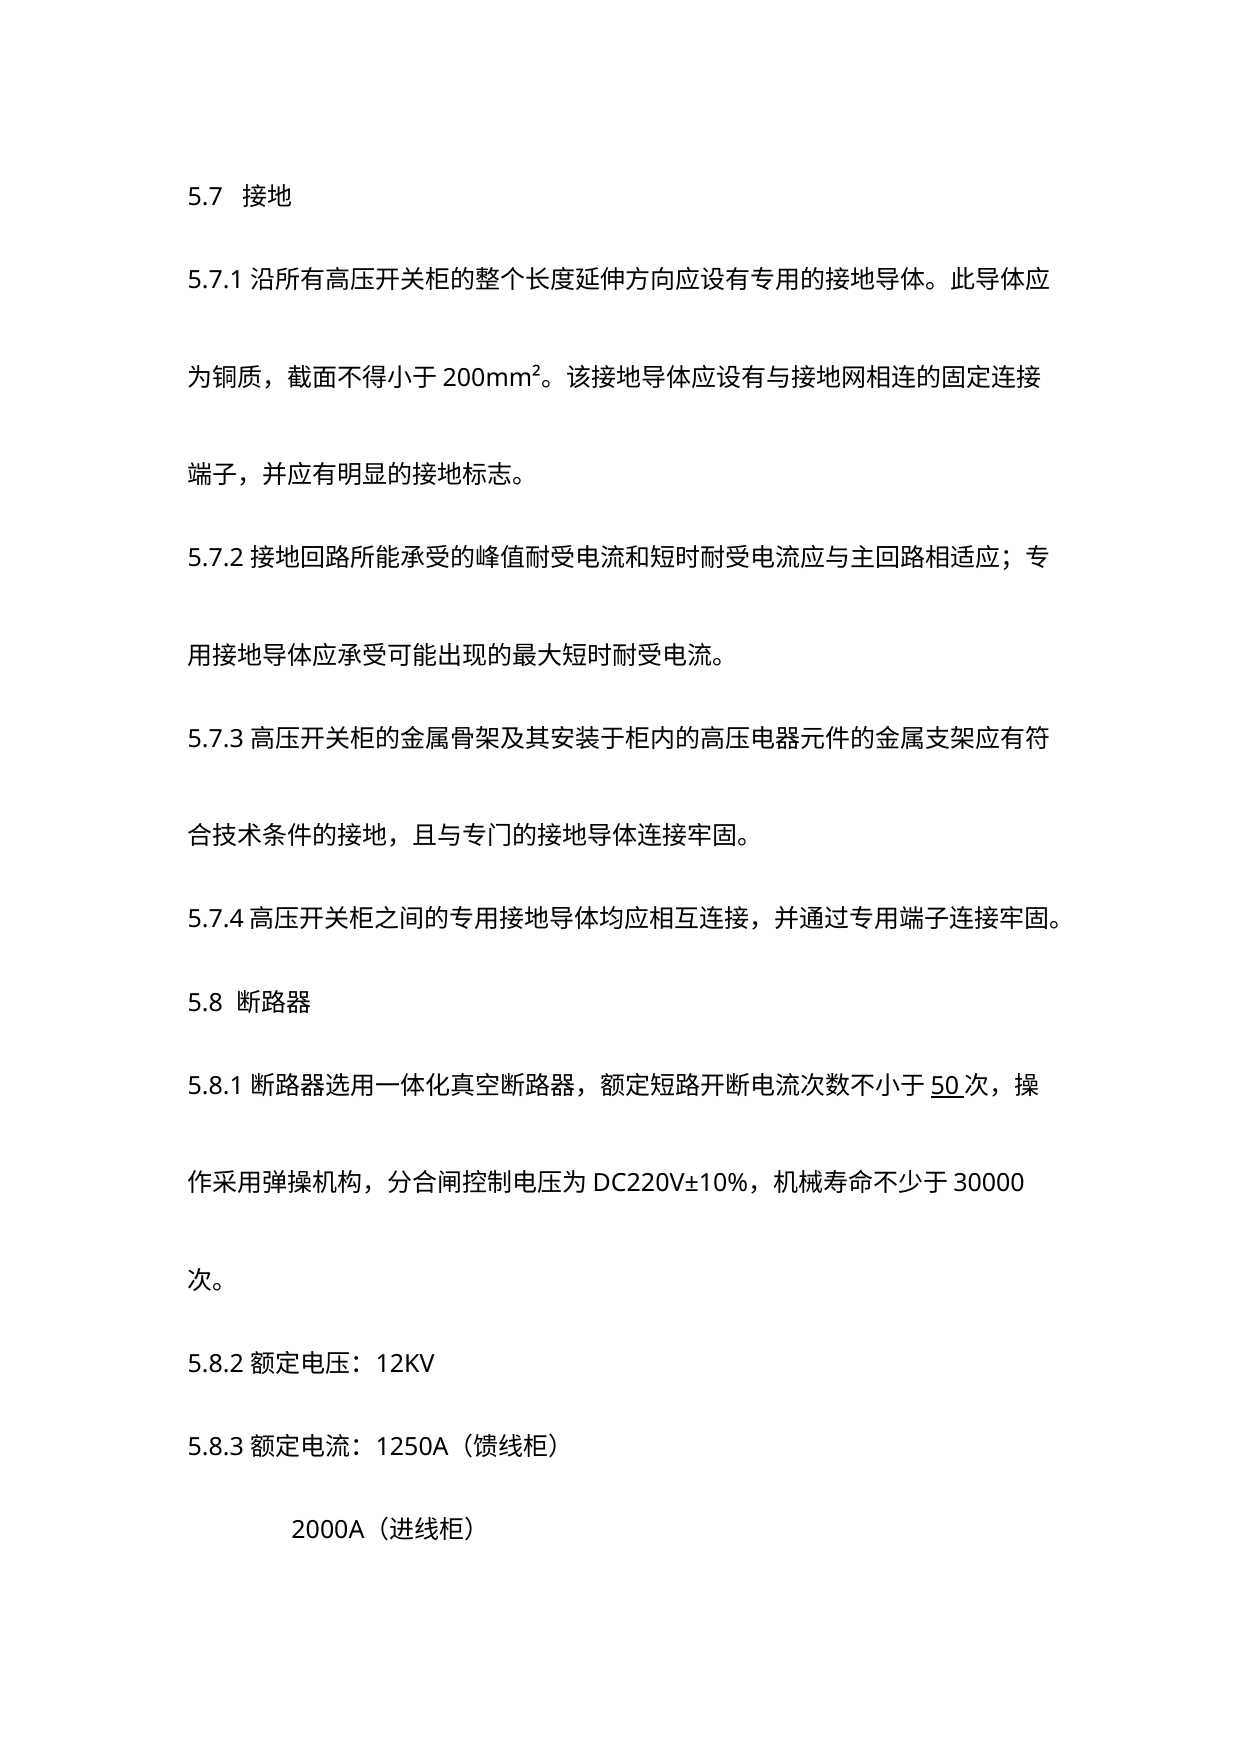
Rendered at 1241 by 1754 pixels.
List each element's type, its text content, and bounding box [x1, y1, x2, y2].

text 5.7.2 接地回路所能承受的峰值耐受电流和短时耐受电流应与主回路相适应；专用接地导体应承受可能出现的最大短时耐受电流。 [187, 523, 1053, 686]
text 5.8 断路器 [187, 968, 1053, 1033]
text 2000A（进线柜） [187, 1495, 1053, 1560]
text 5.8.1 断路器选用一体化真空断路器，额定短路开断电流次数不小于50次，操作采用弹操机构，分合闸控制电压为DC220V±10%，机械寿命不少于30000次。 [187, 1051, 1053, 1311]
text 5.7.3 高压开关柜的金属骨架及其安装于柜内的高压电器元件的金属支架应有符合技术条件的接地，且与专门的接地导体连接牢固。 [187, 704, 1053, 866]
text 5.8.3 额定电流：1250A（馈线柜） [187, 1412, 1053, 1477]
text 5.7.4高压开关柜之间的专用接地导体均应相互连接，并通过专用端子连接牢固。 [187, 884, 1053, 949]
text 5.7.1 沿所有高压开关柜的整个长度延伸方向应设有专用的接地导体。此导体应为铜质，截面不得小于200mm²。该接地导体应设有与接地网相连的固定连接端子，并应有明显的接地标志。 [187, 245, 1053, 505]
text 5.8.2 额定电压：12KV [187, 1329, 1053, 1394]
text 5.7 接地 [187, 162, 1053, 227]
